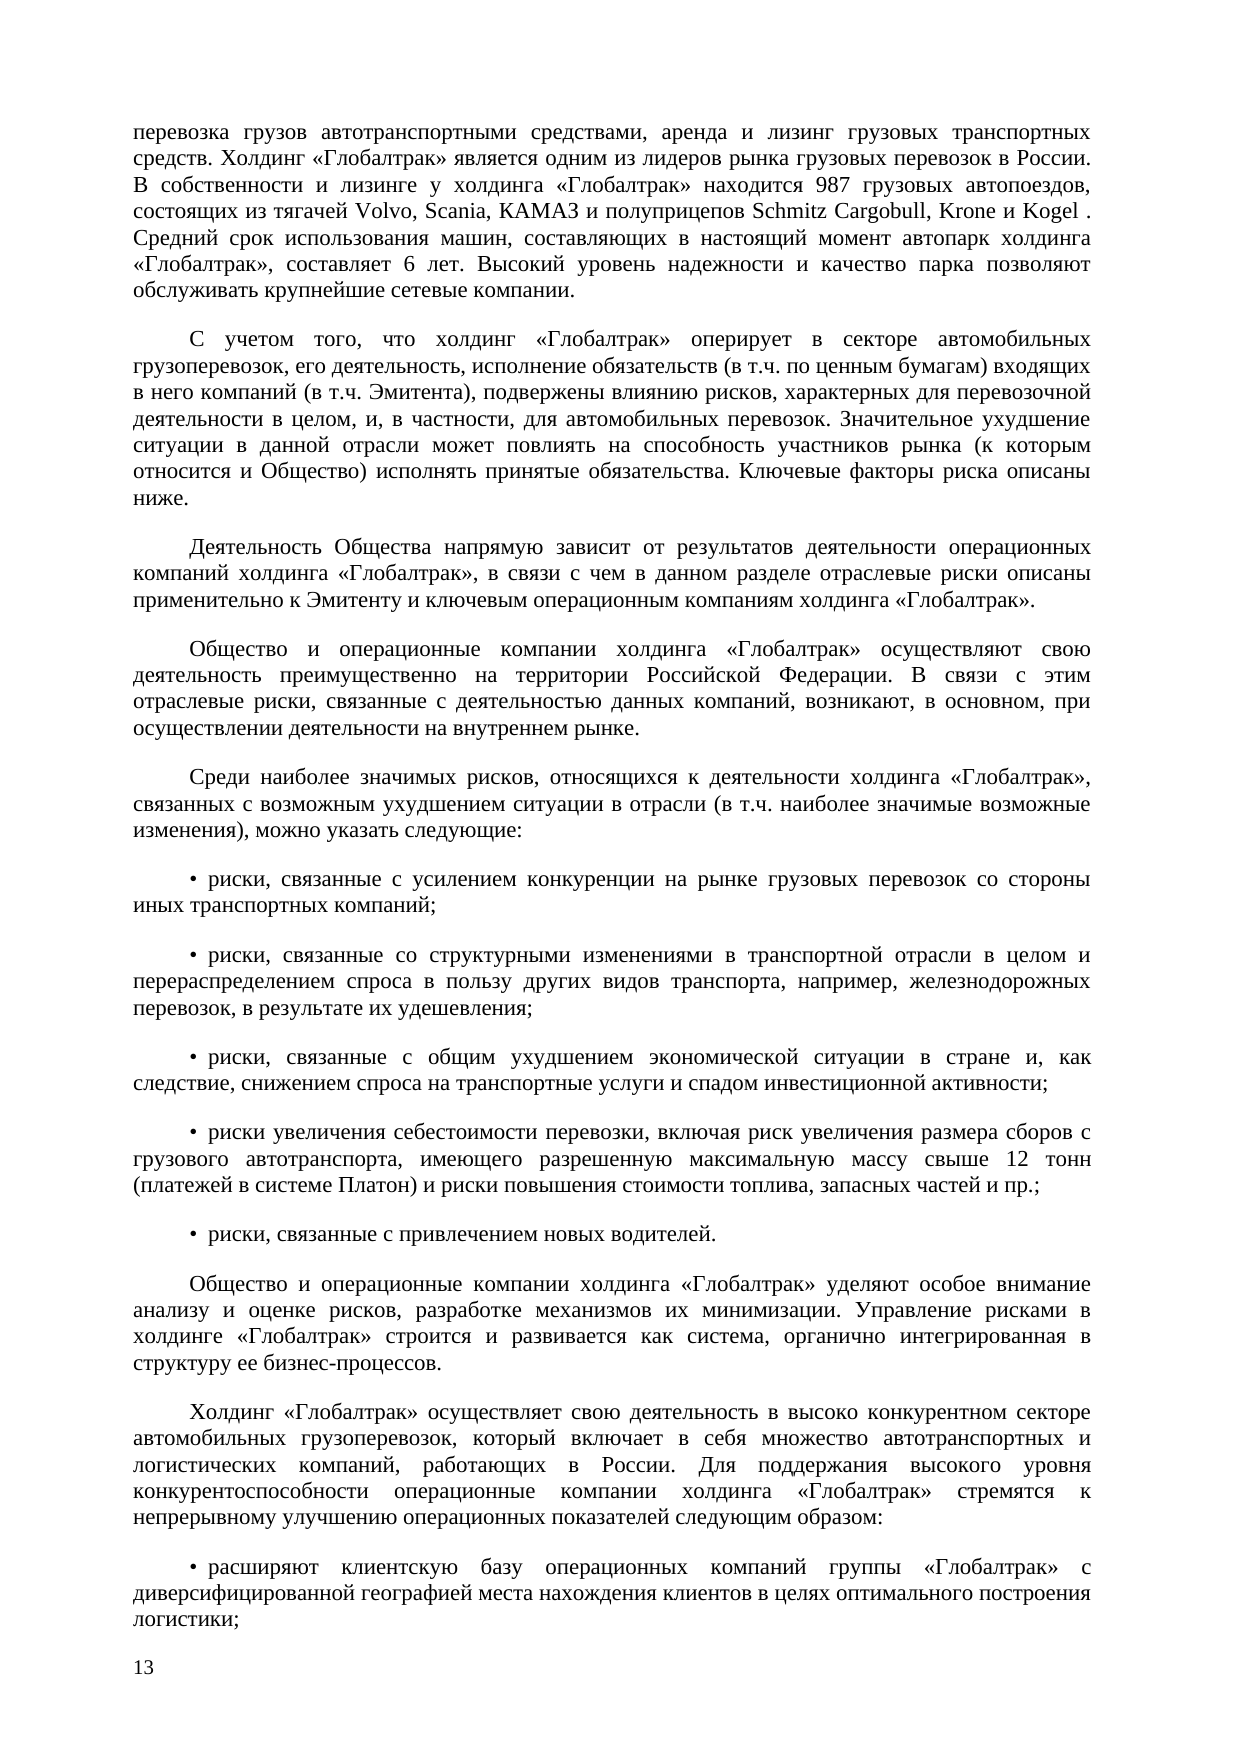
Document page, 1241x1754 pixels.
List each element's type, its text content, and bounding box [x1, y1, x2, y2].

text • риски, связанные со структурными изменениями в транспортной отрасли в целом и перераспределением спроса в пользу других видов транспорта, например, железнодорожных перевозок, в результате их удешевления; [133, 941, 1092, 1020]
text • риски, связанные с привлечением новых водителей. [133, 1220, 1092, 1247]
text • риски увеличения себестоимости перевозки, включая риск увеличения размера сборов с грузового автотранспорта, имеющего разрешенную максимальную массу свыше 12 тонн (платежей в системе Платон) и риски повышения стоимости топлива, запасных частей и пр.; [133, 1118, 1092, 1197]
text • риски, связанные с общим ухудшением экономической ситуации в стране и, как следствие, снижением спроса на транспортные услуги и спадом инвестиционной активности; [133, 1043, 1092, 1096]
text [133, 118, 1092, 303]
text • расширяют клиентскую базу операционных компаний группы «Глобалтрак» с диверсифицированной географией места нахождения клиентов в целях оптимального построения логистики; [133, 1553, 1092, 1632]
text Среди наиболее значимых рисков, относящихся к деятельности холдинга «Глобалтрак», связанных с возможным ухудшением ситуации в отрасли (в т.ч. наиболее значимые возможные изменения), можно указать следующие: [133, 763, 1092, 842]
text С учетом того, что холдинг «Глобалтрак» оперирует в секторе автомобильных грузоперевозок, его деятельность, исполнение обязательств (в т.ч. по ценным бумагам) входящих в него компаний (в т.ч. Эмитента), подвержены влиянию рисков, характерных для перевозочной деятельности в целом, и, в частности, для автомобильных перевозок. Значительное ухудшение ситуации в данной отрасли может повлиять на способность участников рынка (к которым относится и Общество) исполнять принятые обязательства. Ключевые факторы риска описаны ниже. [133, 326, 1092, 510]
text Деятельность Общества напрямую зависит от результатов деятельности операционных компаний холдинга «Глобалтрак», в связи с чем в данном разделе отраслевые риски описаны применительно к Эмитенту и ключевым операционным компаниям холдинга «Глобалтрак». [133, 533, 1092, 612]
text • риски, связанные с усилением конкуренции на рынке грузовых перевозок со стороны иных транспортных компаний; [133, 865, 1092, 918]
text Общество и операционные компании холдинга «Глобалтрак» уделяют особое внимание анализу и оценке рисков, разработке механизмов их минимизации. Управление рисками в холдинге «Глобалтрак» строится и развивается как система, органично интегрированная в структуру ее бизнес-процессов. [133, 1270, 1092, 1375]
text Холдинг «Глобалтрак» осуществляет свою деятельность в высоко конкурентном секторе автомобильных грузоперевозок, который включает в себя множество автотранспортных и логистических компаний, работающих в России. Для поддержания высокого уровня конкурентоспособности операционные компании холдинга «Глобалтрак» стремятся к непрерывному улучшению операционных показателей следующим образом: [133, 1398, 1092, 1530]
text Общество и операционные компании холдинга «Глобалтрак» осуществляют свою деятельность преимущественно на территории Российской Федерации. В связи с этим отраслевые риски, связанные с деятельностью данных компаний, возникают, в основном, при осуществлении деятельности на внутреннем рынке. [133, 635, 1092, 740]
